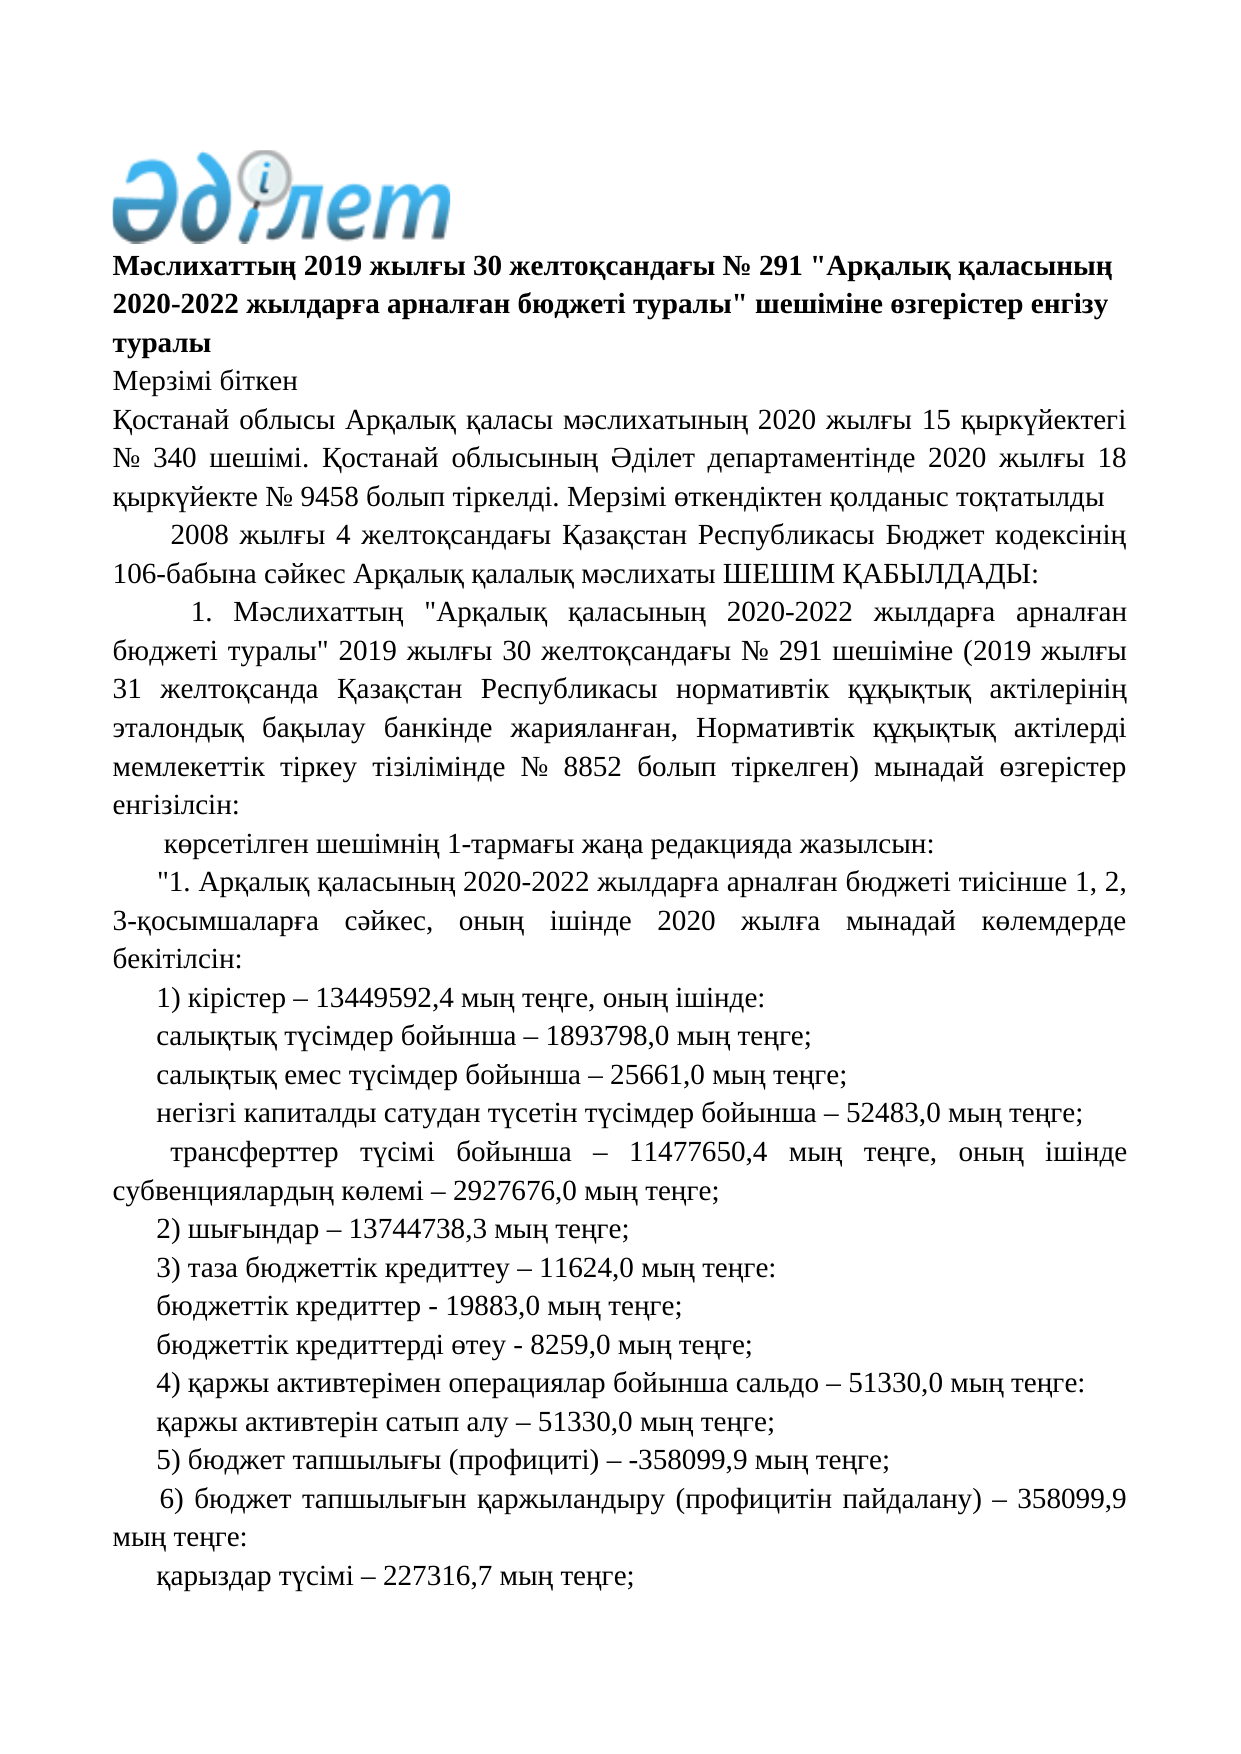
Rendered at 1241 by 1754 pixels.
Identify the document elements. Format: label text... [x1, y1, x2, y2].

text Қостанай облысы Арқалық қаласы мәслихатының 2020 жылғы 15 қыркүйектегі № 340 шешімі. Қостанай облысының Әділет департаментінде 2020 жылғы 18 қыркүйекте № 9458 болып тіркелді. Мерзімі өткендіктен қолданыс тоқтатылды [112, 402, 1128, 512]
text 6) бюджет тапшылығын қаржыландыру (профицитін пайдалану) – 358099,9 мың теңге: [112, 1481, 1128, 1553]
text 1) кірістер – 13449592,4 мың теңге, оның ішінде: [112, 980, 1128, 1013]
text Мерзімі біткен [112, 363, 1128, 397]
text Мәслихаттың 2019 жылғы 30 желтоқсандағы № 291 "Арқалық қаласының 2020-2022 жылдарға арналған бюджеті туралы" шешіміне өзгерістер енгізу туралы [112, 248, 1128, 358]
text 5) бюджет тапшылығы (профициті) – -358099,9 мың теңге; [112, 1442, 1128, 1476]
text негізгі капиталды сатудан түсетін түсімдер бойынша – 52483,0 мың теңге; [112, 1096, 1128, 1129]
text салықтық түсімдер бойынша – 1893798,0 мың теңге; [112, 1018, 1128, 1052]
picture [112, 150, 451, 244]
text қарыздар түсімі – 227316,7 мың теңге; [112, 1558, 1128, 1592]
text 1. Мәслихаттың "Арқалық қаласының 2020-2022 жылдарға арналған бюджеті туралы" 2019 жылғы 30 желтоқсандағы № 291 шешіміне (2019 жылғы 31 желтоқсанда Қазақстан Республикасы нормативтік құқықтық актілерінің эталондық бақылау банкінде жарияланған, Нормативтік құқықтық актілерді мемлекеттік тіркеу тізілімінде № 8852 болып тіркелген) мынадай өзгерістер енгізілсін: [112, 594, 1128, 821]
text 3) таза бюджеттік кредиттеу – 11624,0 мың теңге: [112, 1250, 1128, 1283]
text трансферттер түсімі бойынша – 11477650,4 мың теңге, оның ішінде субвенциялардың көлемі – 2927676,0 мың теңге; [112, 1134, 1128, 1206]
text бюджеттік кредиттерді өтеу - 8259,0 мың теңге; [112, 1327, 1128, 1360]
text салықтық емес түсімдер бойынша – 25661,0 мың теңге; [112, 1057, 1128, 1091]
text 2008 жылғы 4 желтоқсандағы Қазақстан Республикасы Бюджет кодексінің 106-бабына сәйкес Арқалық қалалық мәслихаты ШЕШІМ ҚАБЫЛДАДЫ: [112, 517, 1128, 589]
text 4) қаржы активтерімен операциялар бойынша сальдо – 51330,0 мың теңге: [112, 1365, 1128, 1399]
text 2) шығындар – 13744738,3 мың теңге; [112, 1211, 1128, 1245]
text көрсетілген шешімнің 1-тармағы жаңа редакцияда жазылсын: [112, 826, 1128, 859]
text қаржы активтерін сатып алу – 51330,0 мың теңге; [112, 1404, 1128, 1437]
text "1. Арқалық қаласының 2020-2022 жылдарға арналған бюджеті тиісінше 1, 2, 3-қосымшаларға сәйкес, оның ішінде 2020 жылға мынадай көлемдерде бекітілсін: [112, 864, 1128, 975]
text бюджеттік кредиттер - 19883,0 мың теңге; [112, 1288, 1128, 1322]
